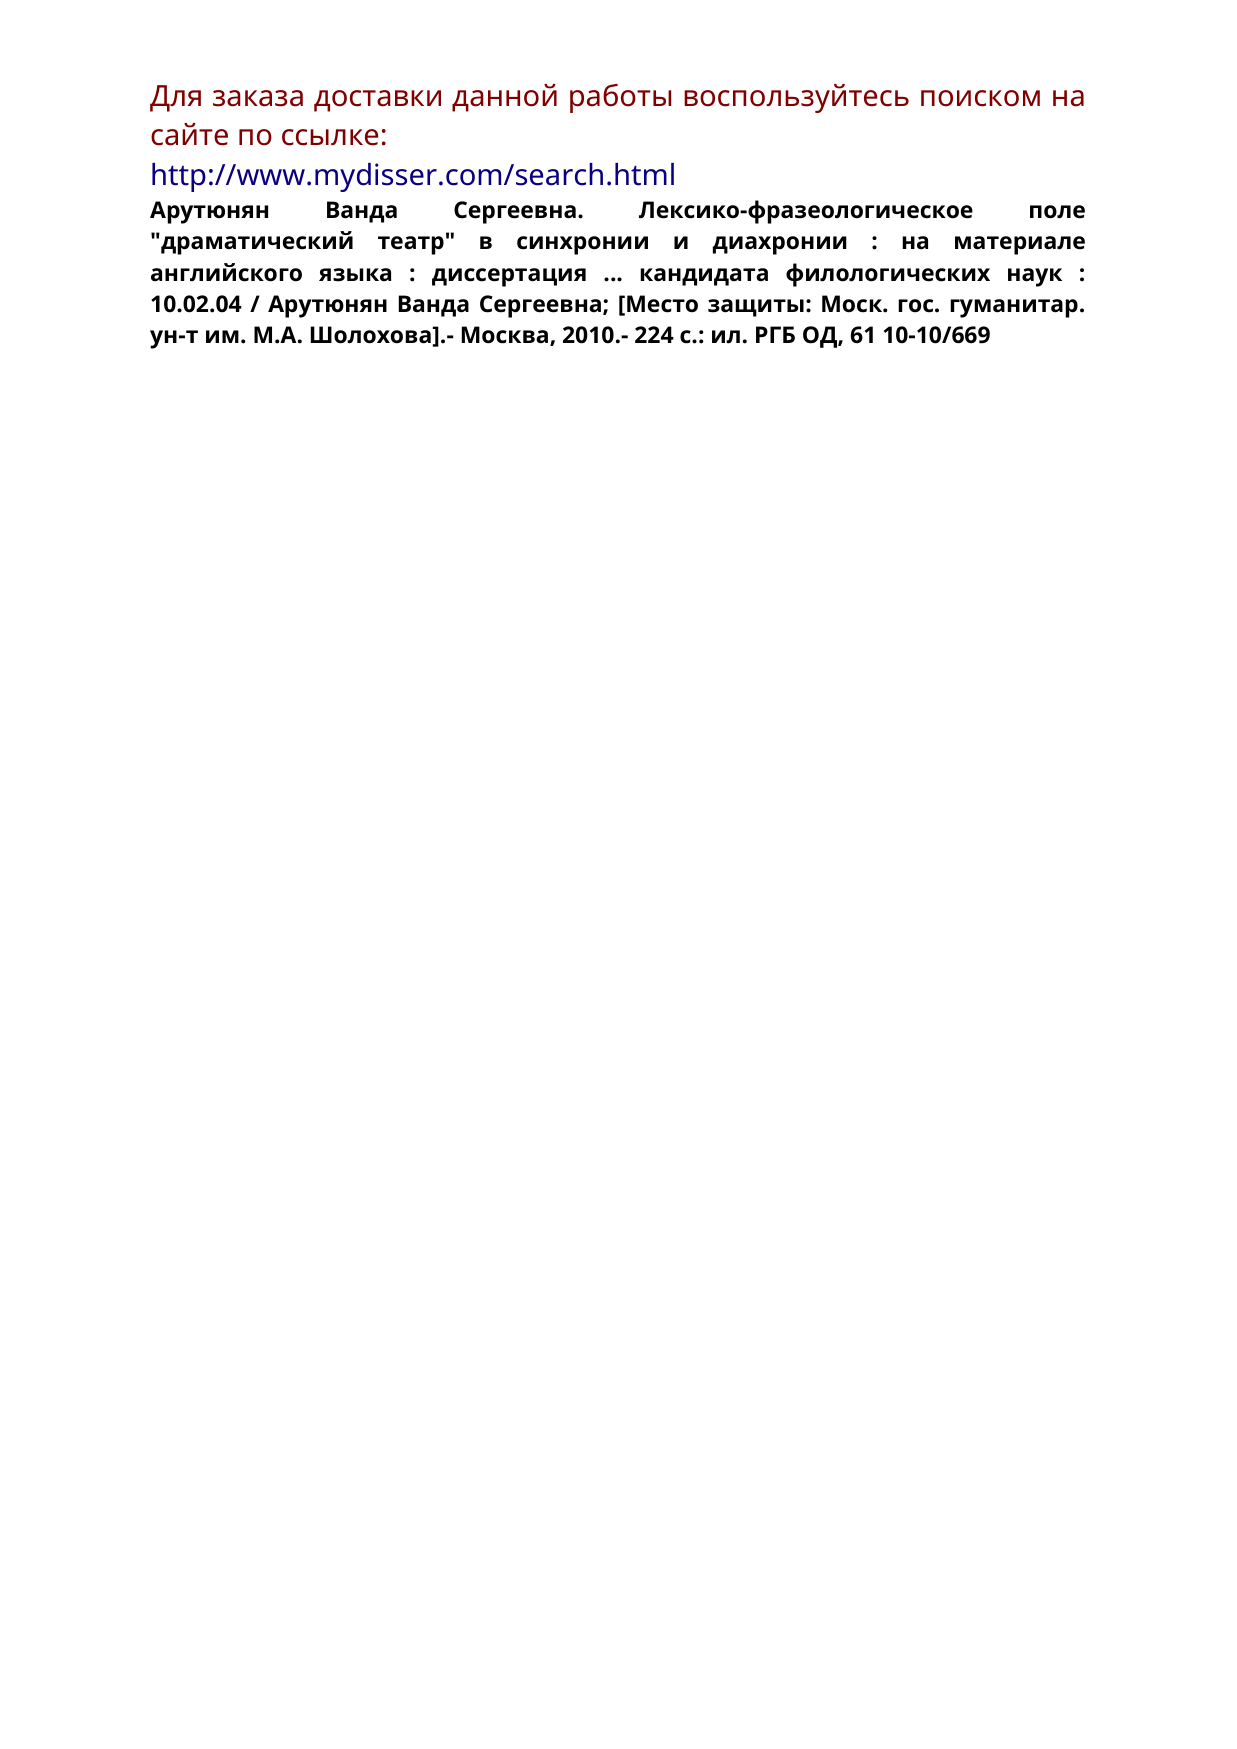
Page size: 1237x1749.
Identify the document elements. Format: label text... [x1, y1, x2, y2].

text Арутюнян Ванда Сергеевна. Лексико-фразеологическое поле "драматический театр" в синхронии и диахронии : на материале английского языка : диссертация ... кандидата филологических наук : 10.02.04 / Арутюнян Ванда Сергеевна; [Место защиты: Моск. гос. гуманитар. ун-т им. М.А. Шолохова].- Москва, 2010.- 224 с.: ил. РГБ ОД, 61 10-10/669 [150, 194, 1086, 350]
